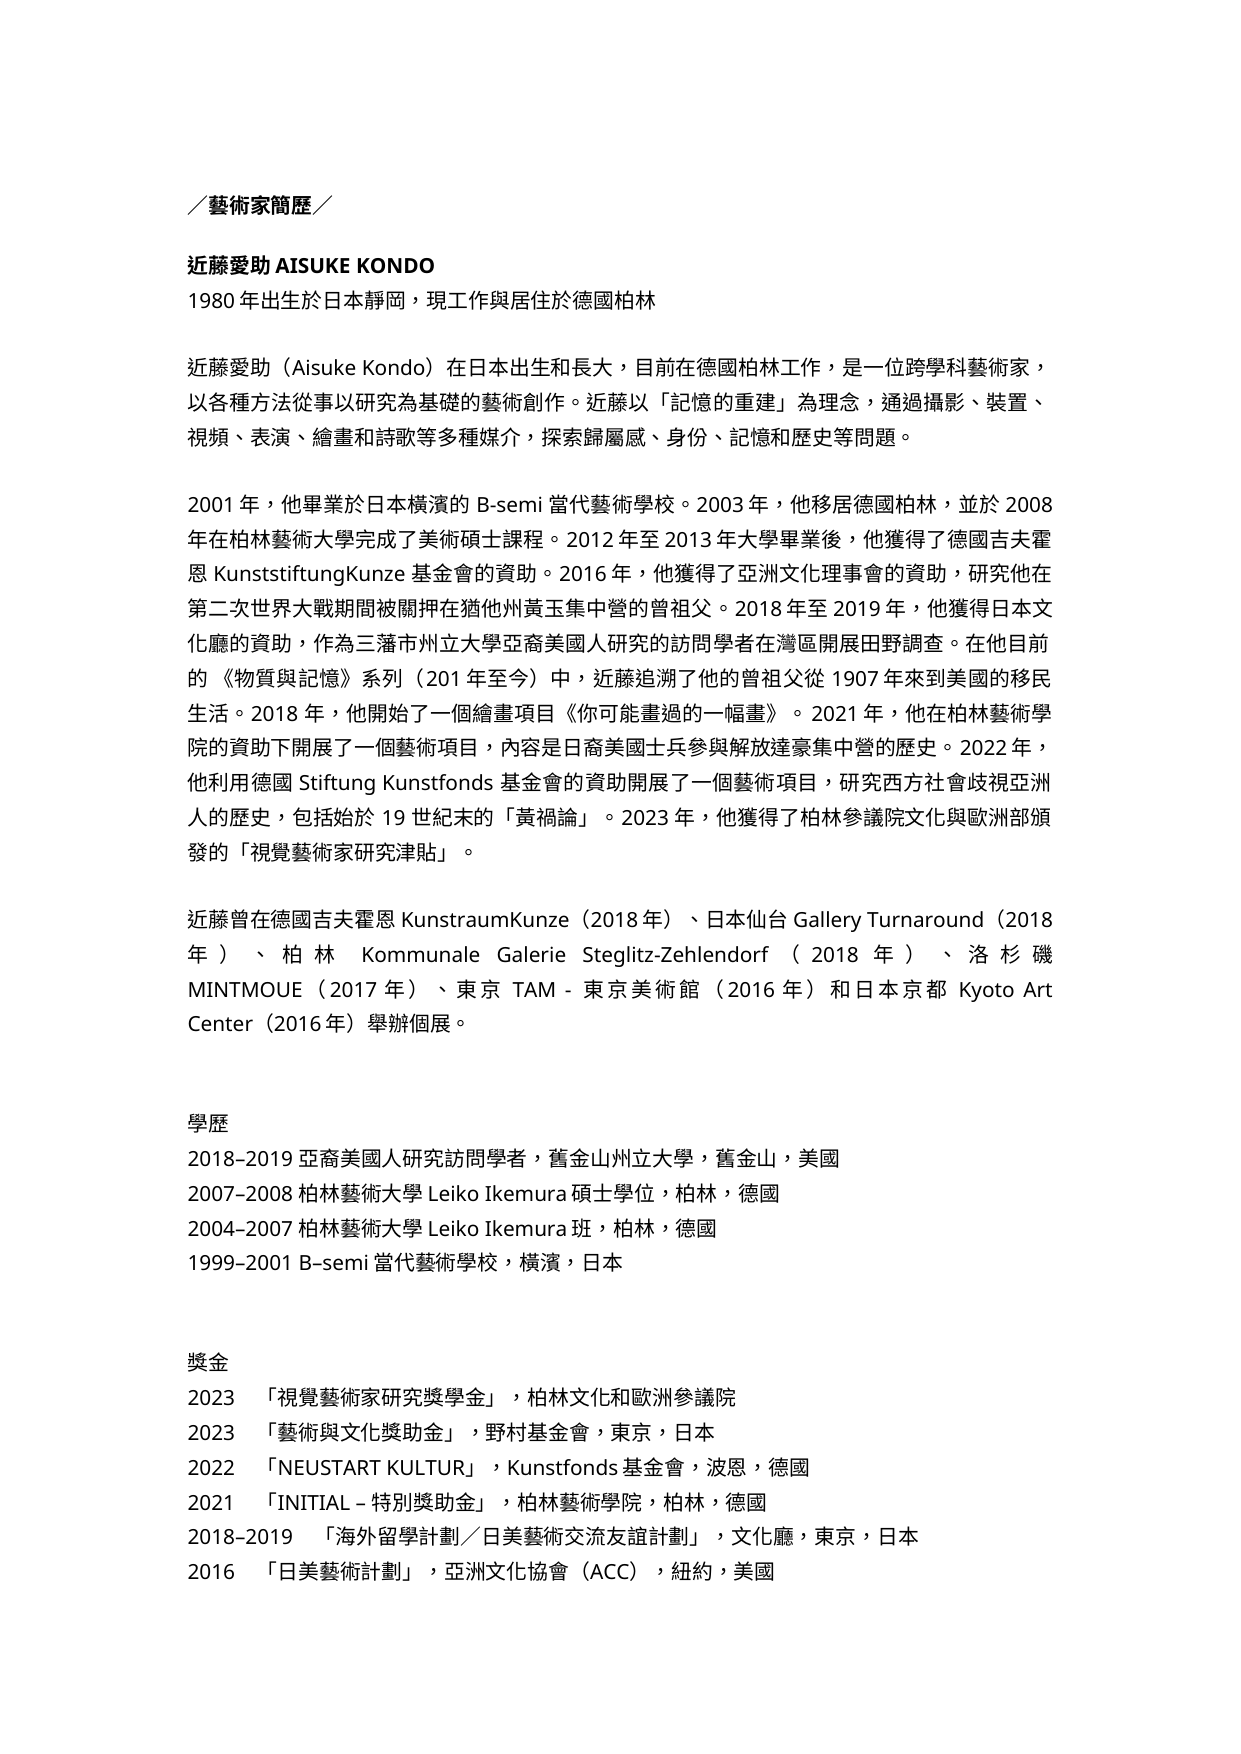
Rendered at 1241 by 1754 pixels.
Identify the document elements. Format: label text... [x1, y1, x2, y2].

text 2023 「藝術與文化獎助金」，野村基金會，東京，日本 [187, 1416, 1053, 1446]
text 1999–2001 B–semi當代藝術學校，橫濱，日本 [187, 1247, 1053, 1277]
text 2018–2019 「海外留學計劃／日美藝術交流友誼計劃」，文化廳，東京，日本 [187, 1521, 1053, 1551]
text 2016 「日美藝術計劃」，亞洲文化協會（ACC），紐約，美國 [187, 1555, 1053, 1586]
text 2023 「視覺藝術家研究獎學金」，柏林文化和歐洲參議院 [187, 1381, 1053, 1412]
text 獎金 [187, 1347, 1053, 1377]
text ／藝術家簡歷／ [187, 189, 1053, 220]
text 近藤愛助 AISUKE KONDO [187, 249, 1053, 279]
text 近藤曾在德國吉夫霍恩 KunstraumKunze（2018年）、日本仙台 Gallery Turnaround（2018 年）、柏林 Kommunale Galerie Steglitz-Zehlendorf（2018年）、洛杉磯 MINTMOUE（2017年）、東京 TAM - 東京美術館（2016年）和日本京都 Kyoto Art Center（2016年）舉辦個展。 [187, 903, 1053, 1038]
text 2022 「NEUSTART KULTUR」，Kunstfonds基金會，波恩，德國 [187, 1451, 1053, 1481]
text 1980年出生於日本靜岡，現工作與居住於德國柏林 [187, 284, 1053, 314]
text 2021 「INITIAL – 特別獎助金」，柏林藝術學院，柏林，德國 [187, 1486, 1053, 1516]
text 2001年，他畢業於日本橫濱的 B-semi 當代藝術學校。2003年，他移居德國柏林，並於2008 年在柏林藝術大學完成了美術碩士課程。2012年至2013年大學畢業後，他獲得了德國吉夫霍恩 KunststiftungKunze 基金會的資助。2016年，他獲得了亞洲文化理事會的資助，研究他在第二次世界大戰期間被關押在猶他州黃玉集中營的曾祖父。2018年至2019年，他獲得日本文化廳的資助，作為三藩市州立大學亞裔美國人研究的訪問學者在灣區開展田野調查。在他目前的 《物質與記憶》系列（201年至今）中，近藤追溯了他的曾祖父從1907年來到美國的移民生活。2018 年，他開始了一個繪畫項目《你可能畫過的一幅畫》。2021年，他在柏林藝術學院的資助下開展了一個藝術項目，內容是日裔美國士兵參與解放達豪集中營的歷史。2022年，他利用德國 Stiftung Kunstfonds 基金會的資助開展了一個藝術項目，研究西方社會歧視亞洲人的歷史，包括始於 19 世紀末的「黃禍論」。2023 年，他獲得了柏林參議院文化與歐洲部頒發的「視覺藝術家研究津貼」。 [187, 488, 1053, 866]
text 2007–2008 柏林藝術大學Leiko Ikemura碩士學位，柏林，德國 [187, 1177, 1053, 1207]
text 2018–2019 亞裔美國人研究訪問學者，舊金山州立大學，舊金山，美國 [187, 1142, 1053, 1173]
text 學歷 [187, 1108, 1053, 1138]
text 2004–2007 柏林藝術大學Leiko Ikemura班，柏林，德國 [187, 1212, 1053, 1242]
text 近藤愛助（Aisuke Kondo）在日本出生和長大，目前在德國柏林工作，是一位跨學科藝術家，以各種方法從事以研究為基礎的藝術創作。近藤以「記憶的重建」為理念，通過攝影、裝置、視頻、表演、繪畫和詩歌等多種媒介，探索歸屬感、身份、記憶和歷史等問題。 [187, 351, 1053, 451]
